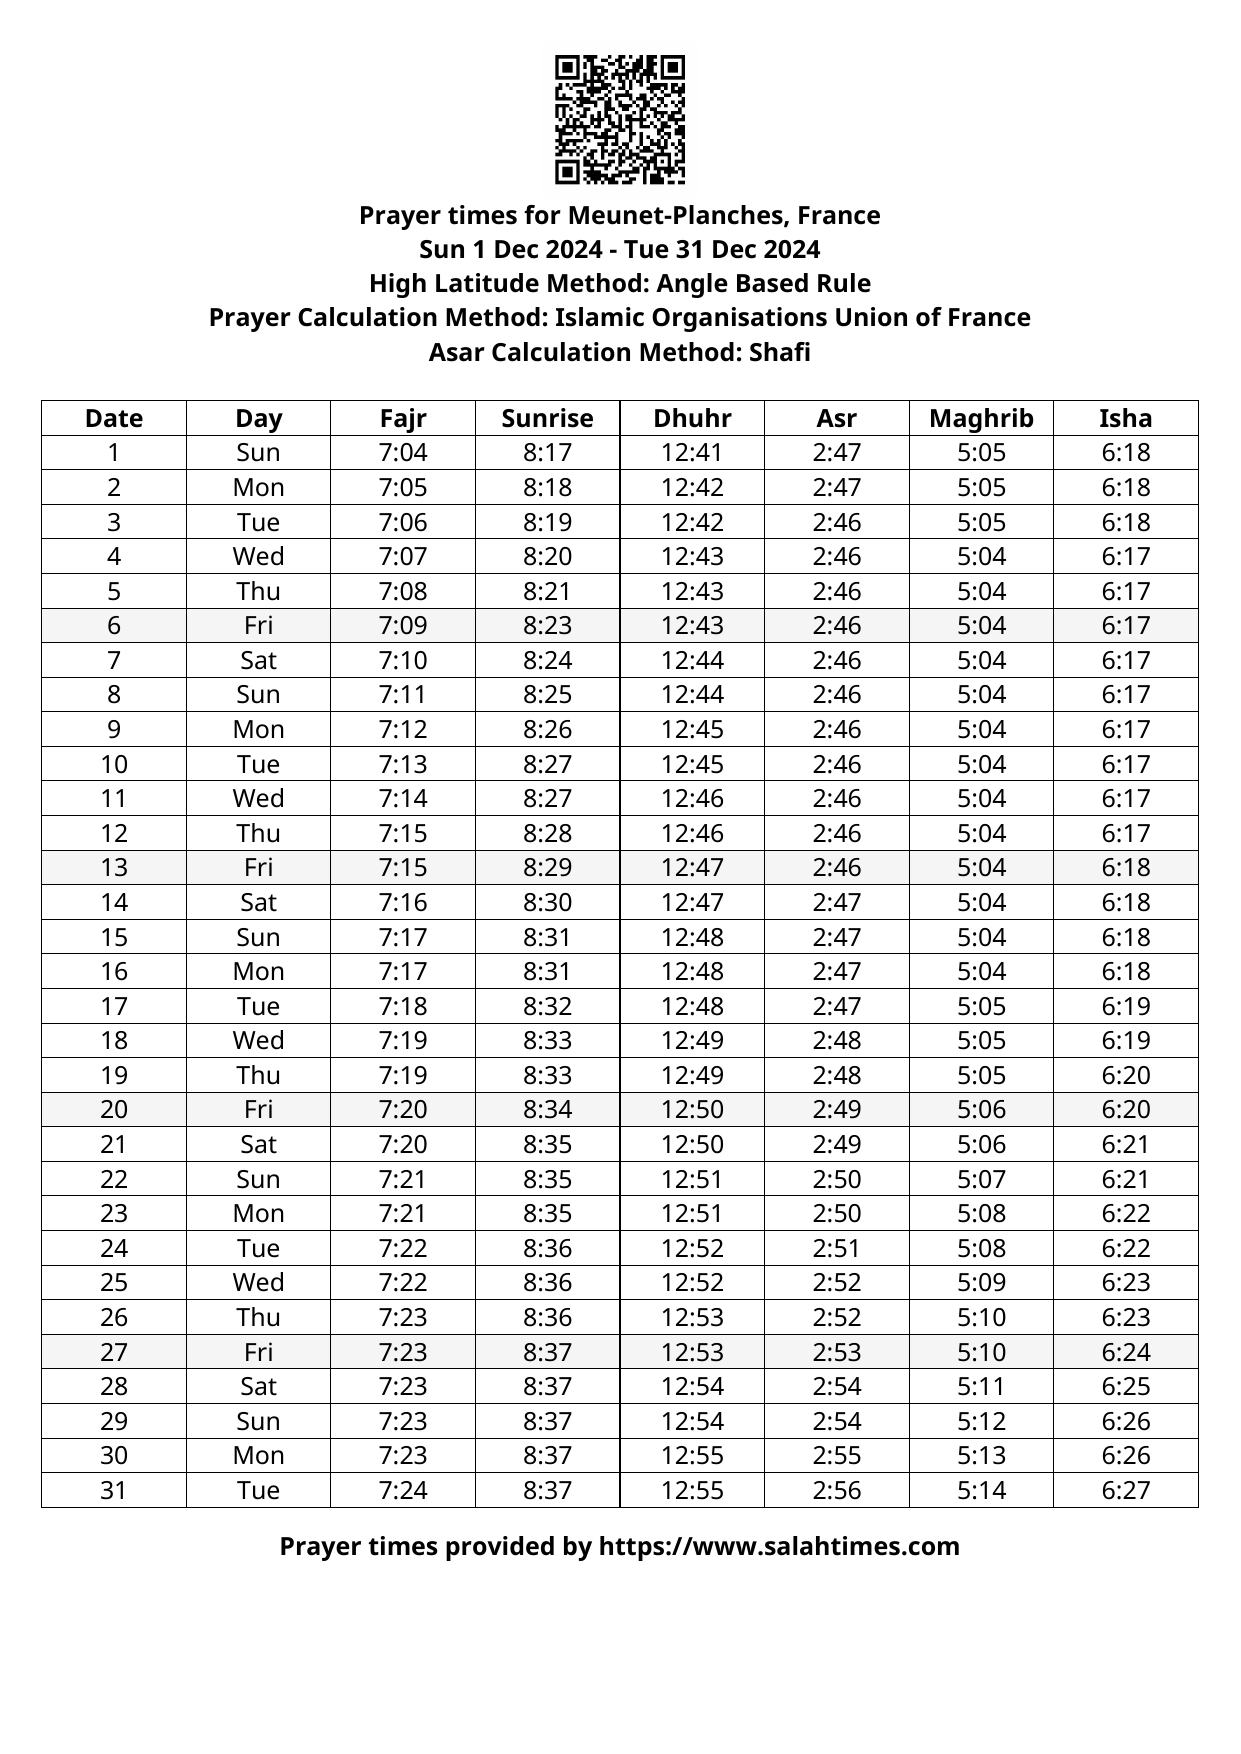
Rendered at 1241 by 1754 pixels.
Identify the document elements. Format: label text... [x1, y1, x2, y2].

table_cell 2:54 [765, 1369, 909, 1403]
table_cell 5:04 [910, 747, 1053, 780]
table_cell 12:43 [621, 609, 764, 642]
table_cell 2:50 [765, 1196, 909, 1230]
table_cell 5:09 [910, 1266, 1053, 1299]
table_cell 5:04 [910, 643, 1053, 677]
table_cell 6:24 [1054, 1335, 1198, 1368]
table_cell 8:35 [476, 1162, 619, 1195]
table_cell 18 [42, 1024, 186, 1057]
table_cell 7:12 [331, 712, 475, 746]
table_cell 8:21 [476, 574, 619, 607]
table_cell 8:37 [476, 1439, 619, 1472]
table_cell 6:17 [1054, 816, 1198, 849]
table_cell 20 [42, 1093, 186, 1126]
table_cell 5:05 [910, 989, 1053, 1022]
table_cell 2:55 [765, 1439, 909, 1472]
table_cell 6:23 [1054, 1266, 1198, 1299]
table_cell Sun [187, 678, 330, 711]
table_cell 7:22 [331, 1266, 475, 1299]
table_cell 5:13 [910, 1439, 1053, 1472]
table_cell 7:15 [331, 851, 475, 884]
table_cell 2 [42, 470, 186, 504]
table_cell 7:17 [331, 920, 475, 953]
table_cell 2:46 [765, 781, 909, 815]
table_cell 7:17 [331, 954, 475, 988]
table_cell 12:48 [621, 954, 764, 988]
table_cell 30 [42, 1439, 186, 1472]
table_cell 5:07 [910, 1162, 1053, 1195]
table_cell 5:04 [910, 920, 1053, 953]
table_cell Fri [187, 1335, 330, 1368]
table_cell 7:14 [331, 781, 475, 815]
table_cell 8:35 [476, 1127, 619, 1161]
table_header Asr [765, 401, 909, 434]
table_cell 5:05 [910, 1058, 1053, 1092]
table_cell 9 [42, 712, 186, 746]
table_cell 16 [42, 954, 186, 988]
table_cell 2:52 [765, 1266, 909, 1299]
table_cell Sun [187, 1162, 330, 1195]
table_cell 1 [42, 436, 186, 469]
text Prayer times provided by https://www.salahtimes.com [42, 1528, 1198, 1563]
table_cell 12:53 [621, 1300, 764, 1334]
table_cell 5:08 [910, 1196, 1053, 1230]
table_cell 7:08 [331, 574, 475, 607]
table_cell 8:33 [476, 1024, 619, 1057]
table_cell 2:46 [765, 678, 909, 711]
table_cell 2:50 [765, 1162, 909, 1195]
table_cell 7:24 [331, 1473, 475, 1507]
table_cell 5:04 [910, 851, 1053, 884]
table_cell Wed [187, 539, 330, 573]
table_cell 12:50 [621, 1093, 764, 1126]
table_cell 2:46 [765, 712, 909, 746]
table_cell 12:54 [621, 1404, 764, 1437]
table_cell 5:12 [910, 1404, 1053, 1437]
table_cell 7:23 [331, 1369, 475, 1403]
table_cell 5:06 [910, 1127, 1053, 1161]
table_cell 6:17 [1054, 643, 1198, 677]
table_cell 7:09 [331, 609, 475, 642]
table_cell 6:25 [1054, 1369, 1198, 1403]
table_cell 6:17 [1054, 609, 1198, 642]
table_cell 5:04 [910, 954, 1053, 988]
table_cell 6:17 [1054, 539, 1198, 573]
table_cell 6:18 [1054, 851, 1198, 884]
table_cell 6:26 [1054, 1404, 1198, 1437]
table_cell Thu [187, 1300, 330, 1334]
table_cell 5:05 [910, 505, 1053, 538]
table_cell 12:49 [621, 1024, 764, 1057]
table_cell 6:27 [1054, 1473, 1198, 1507]
text Asar Calculation Method: Shafi [42, 334, 1198, 368]
table_cell 7:18 [331, 989, 475, 1022]
table_cell 8:37 [476, 1404, 619, 1437]
table_cell 2:47 [765, 920, 909, 953]
text Prayer times for Meunet-Planches, France [42, 198, 1198, 232]
table_cell 27 [42, 1335, 186, 1368]
table_cell Sat [187, 1127, 330, 1161]
table_cell 2:46 [765, 609, 909, 642]
table_cell 7:20 [331, 1127, 475, 1161]
table_cell Sat [187, 885, 330, 919]
table_cell 7:23 [331, 1300, 475, 1334]
table_cell 7:21 [331, 1162, 475, 1195]
table_cell 2:52 [765, 1300, 909, 1334]
table_cell 12:47 [621, 851, 764, 884]
table_header Dhuhr [621, 401, 764, 434]
table_cell 8:26 [476, 712, 619, 746]
table_cell 7:23 [331, 1335, 475, 1368]
table_cell 12:52 [621, 1231, 764, 1264]
table_cell 6:19 [1054, 1024, 1198, 1057]
table_cell 8:32 [476, 989, 619, 1022]
table_cell 7:07 [331, 539, 475, 573]
table_cell 12:45 [621, 712, 764, 746]
table_cell 5:04 [910, 678, 1053, 711]
table_cell 5:10 [910, 1300, 1053, 1334]
table_cell 2:54 [765, 1404, 909, 1437]
text Sun 1 Dec 2024 - Tue 31 Dec 2024 [42, 232, 1198, 266]
table_cell 12:51 [621, 1162, 764, 1195]
table_cell 8:19 [476, 505, 619, 538]
table_cell 26 [42, 1300, 186, 1334]
table_cell 2:46 [765, 643, 909, 677]
table_cell 8:31 [476, 920, 619, 953]
table_cell 5:04 [910, 781, 1053, 815]
table_cell 6:17 [1054, 781, 1198, 815]
table_cell 2:46 [765, 539, 909, 573]
table_cell Fri [187, 609, 330, 642]
table_cell 2:53 [765, 1335, 909, 1368]
table_header Maghrib [910, 401, 1053, 434]
table_cell 8:28 [476, 816, 619, 849]
table_cell Mon [187, 1196, 330, 1230]
text High Latitude Method: Angle Based Rule [42, 266, 1198, 300]
table_cell Tue [187, 1473, 330, 1507]
table_cell 12:49 [621, 1058, 764, 1092]
table_cell 4 [42, 539, 186, 573]
table_cell 8:27 [476, 747, 619, 780]
table_cell 7:13 [331, 747, 475, 780]
table_cell 2:56 [765, 1473, 909, 1507]
table_cell 21 [42, 1127, 186, 1161]
table_cell 7:23 [331, 1404, 475, 1437]
table_cell 6:22 [1054, 1196, 1198, 1230]
table_cell 12:46 [621, 816, 764, 849]
table_cell 7:19 [331, 1058, 475, 1092]
table_cell 6:21 [1054, 1162, 1198, 1195]
table_cell 2:49 [765, 1093, 909, 1126]
table_cell 6:26 [1054, 1439, 1198, 1472]
table_cell 5:05 [910, 1024, 1053, 1057]
table_cell 5:05 [910, 470, 1053, 504]
table_cell Mon [187, 954, 330, 988]
table_cell 7:06 [331, 505, 475, 538]
table_cell Wed [187, 1266, 330, 1299]
table_cell 8:37 [476, 1369, 619, 1403]
table_cell 8:35 [476, 1196, 619, 1230]
table_cell 11 [42, 781, 186, 815]
table_cell 5:04 [910, 609, 1053, 642]
table_cell 8:36 [476, 1231, 619, 1264]
table_cell 5:11 [910, 1369, 1053, 1403]
table_cell 2:46 [765, 851, 909, 884]
table_cell 24 [42, 1231, 186, 1264]
table_header Fajr [331, 401, 475, 434]
table_cell 12:48 [621, 989, 764, 1022]
table_cell 5:04 [910, 885, 1053, 919]
table_cell 2:49 [765, 1127, 909, 1161]
table_cell Sun [187, 920, 330, 953]
table_cell 7:16 [331, 885, 475, 919]
table_cell 29 [42, 1404, 186, 1437]
table_cell Mon [187, 712, 330, 746]
table_cell 8:17 [476, 436, 619, 469]
table_cell 6:23 [1054, 1300, 1198, 1334]
table_cell 6:20 [1054, 1058, 1198, 1092]
table_cell 7:10 [331, 643, 475, 677]
table_cell 7 [42, 643, 186, 677]
table_cell 2:47 [765, 989, 909, 1022]
table_cell 5:04 [910, 574, 1053, 607]
table_cell 7:21 [331, 1196, 475, 1230]
table_cell 8:36 [476, 1300, 619, 1334]
table_header Day [187, 401, 330, 434]
table_cell 23 [42, 1196, 186, 1230]
table_cell 5:06 [910, 1093, 1053, 1126]
table_cell Wed [187, 1024, 330, 1057]
table_cell 2:48 [765, 1058, 909, 1092]
table_cell 10 [42, 747, 186, 780]
table_cell 12:42 [621, 505, 764, 538]
text Prayer Calculation Method: Islamic Organisations Union of France [42, 300, 1198, 334]
table_cell Sun [187, 1404, 330, 1437]
table_cell 6:17 [1054, 574, 1198, 607]
table_cell 7:19 [331, 1024, 475, 1057]
table_cell 7:15 [331, 816, 475, 849]
table_cell 8:36 [476, 1266, 619, 1299]
table_header Date [42, 401, 186, 434]
table_cell 12:55 [621, 1439, 764, 1472]
table_cell 12:44 [621, 678, 764, 711]
table_cell 12:42 [621, 470, 764, 504]
table_cell 8:34 [476, 1093, 619, 1126]
table_cell 8:31 [476, 954, 619, 988]
table_cell 7:11 [331, 678, 475, 711]
table_cell 12 [42, 816, 186, 849]
table_cell 6:18 [1054, 954, 1198, 988]
table_cell Fri [187, 851, 330, 884]
table_cell 2:48 [765, 1024, 909, 1057]
table_cell 13 [42, 851, 186, 884]
table_cell 12:52 [621, 1266, 764, 1299]
table_cell 12:43 [621, 539, 764, 573]
table_cell 19 [42, 1058, 186, 1092]
table_cell 8:27 [476, 781, 619, 815]
table_cell 8:24 [476, 643, 619, 677]
table_cell 5:04 [910, 816, 1053, 849]
table_cell 25 [42, 1266, 186, 1299]
table_cell 2:46 [765, 574, 909, 607]
table_cell 12:44 [621, 643, 764, 677]
table_cell 2:47 [765, 436, 909, 469]
table_cell 5:05 [910, 436, 1053, 469]
table_cell Sat [187, 643, 330, 677]
table_cell 12:51 [621, 1196, 764, 1230]
table_cell 14 [42, 885, 186, 919]
table_cell 6:20 [1054, 1093, 1198, 1126]
table_cell 5:14 [910, 1473, 1053, 1507]
table_cell 6:17 [1054, 712, 1198, 746]
table_cell 8:25 [476, 678, 619, 711]
table_header Sunrise [476, 401, 619, 434]
table_cell Thu [187, 574, 330, 607]
table_cell 2:46 [765, 747, 909, 780]
picture [542, 41, 699, 198]
table_cell Sat [187, 1369, 330, 1403]
table_cell 6:18 [1054, 885, 1198, 919]
table_cell 6:18 [1054, 920, 1198, 953]
table_cell 8:30 [476, 885, 619, 919]
table_cell 2:46 [765, 816, 909, 849]
table_cell 8:29 [476, 851, 619, 884]
table_cell 6:17 [1054, 747, 1198, 780]
table_cell Wed [187, 781, 330, 815]
table_cell 8:23 [476, 609, 619, 642]
table_cell Mon [187, 1439, 330, 1472]
table_cell 5:10 [910, 1335, 1053, 1368]
table_cell 7:23 [331, 1439, 475, 1472]
table_cell 6:18 [1054, 505, 1198, 538]
table_cell 6 [42, 609, 186, 642]
table_cell 5:04 [910, 712, 1053, 746]
table_cell 2:47 [765, 885, 909, 919]
table_cell 31 [42, 1473, 186, 1507]
table_cell 8 [42, 678, 186, 711]
table_cell Fri [187, 1093, 330, 1126]
table_cell 6:18 [1054, 470, 1198, 504]
table_header Isha [1054, 401, 1198, 434]
table_cell 6:22 [1054, 1231, 1198, 1264]
table_cell 12:54 [621, 1369, 764, 1403]
table_cell 6:19 [1054, 989, 1198, 1022]
table_cell 12:41 [621, 436, 764, 469]
table_cell 8:20 [476, 539, 619, 573]
table_cell Sun [187, 436, 330, 469]
table_cell Mon [187, 470, 330, 504]
table_cell 8:37 [476, 1335, 619, 1368]
table_cell 12:43 [621, 574, 764, 607]
table_cell 28 [42, 1369, 186, 1403]
table_cell 12:50 [621, 1127, 764, 1161]
table_cell Tue [187, 747, 330, 780]
table_cell 2:47 [765, 470, 909, 504]
table_cell 12:47 [621, 885, 764, 919]
table_cell 8:18 [476, 470, 619, 504]
table_cell 2:46 [765, 505, 909, 538]
table_cell 5 [42, 574, 186, 607]
table_cell 6:18 [1054, 436, 1198, 469]
table_cell Tue [187, 989, 330, 1022]
table_cell 2:47 [765, 954, 909, 988]
table_cell Tue [187, 505, 330, 538]
table_cell 12:48 [621, 920, 764, 953]
table_cell 8:37 [476, 1473, 619, 1507]
table_cell 7:20 [331, 1093, 475, 1126]
table_cell 5:04 [910, 539, 1053, 573]
table_cell Thu [187, 1058, 330, 1092]
table_cell 6:21 [1054, 1127, 1198, 1161]
table_cell 3 [42, 505, 186, 538]
table_cell 22 [42, 1162, 186, 1195]
table_cell 6:17 [1054, 678, 1198, 711]
table_cell 2:51 [765, 1231, 909, 1264]
table_cell 7:04 [331, 436, 475, 469]
table_cell 15 [42, 920, 186, 953]
table_cell 5:08 [910, 1231, 1053, 1264]
table_cell 12:55 [621, 1473, 764, 1507]
table_cell 8:33 [476, 1058, 619, 1092]
table_cell 12:45 [621, 747, 764, 780]
table_cell 7:05 [331, 470, 475, 504]
table_cell Tue [187, 1231, 330, 1264]
table_cell Thu [187, 816, 330, 849]
table_cell 12:46 [621, 781, 764, 815]
table_cell 17 [42, 989, 186, 1022]
table_cell 7:22 [331, 1231, 475, 1264]
table_cell 12:53 [621, 1335, 764, 1368]
